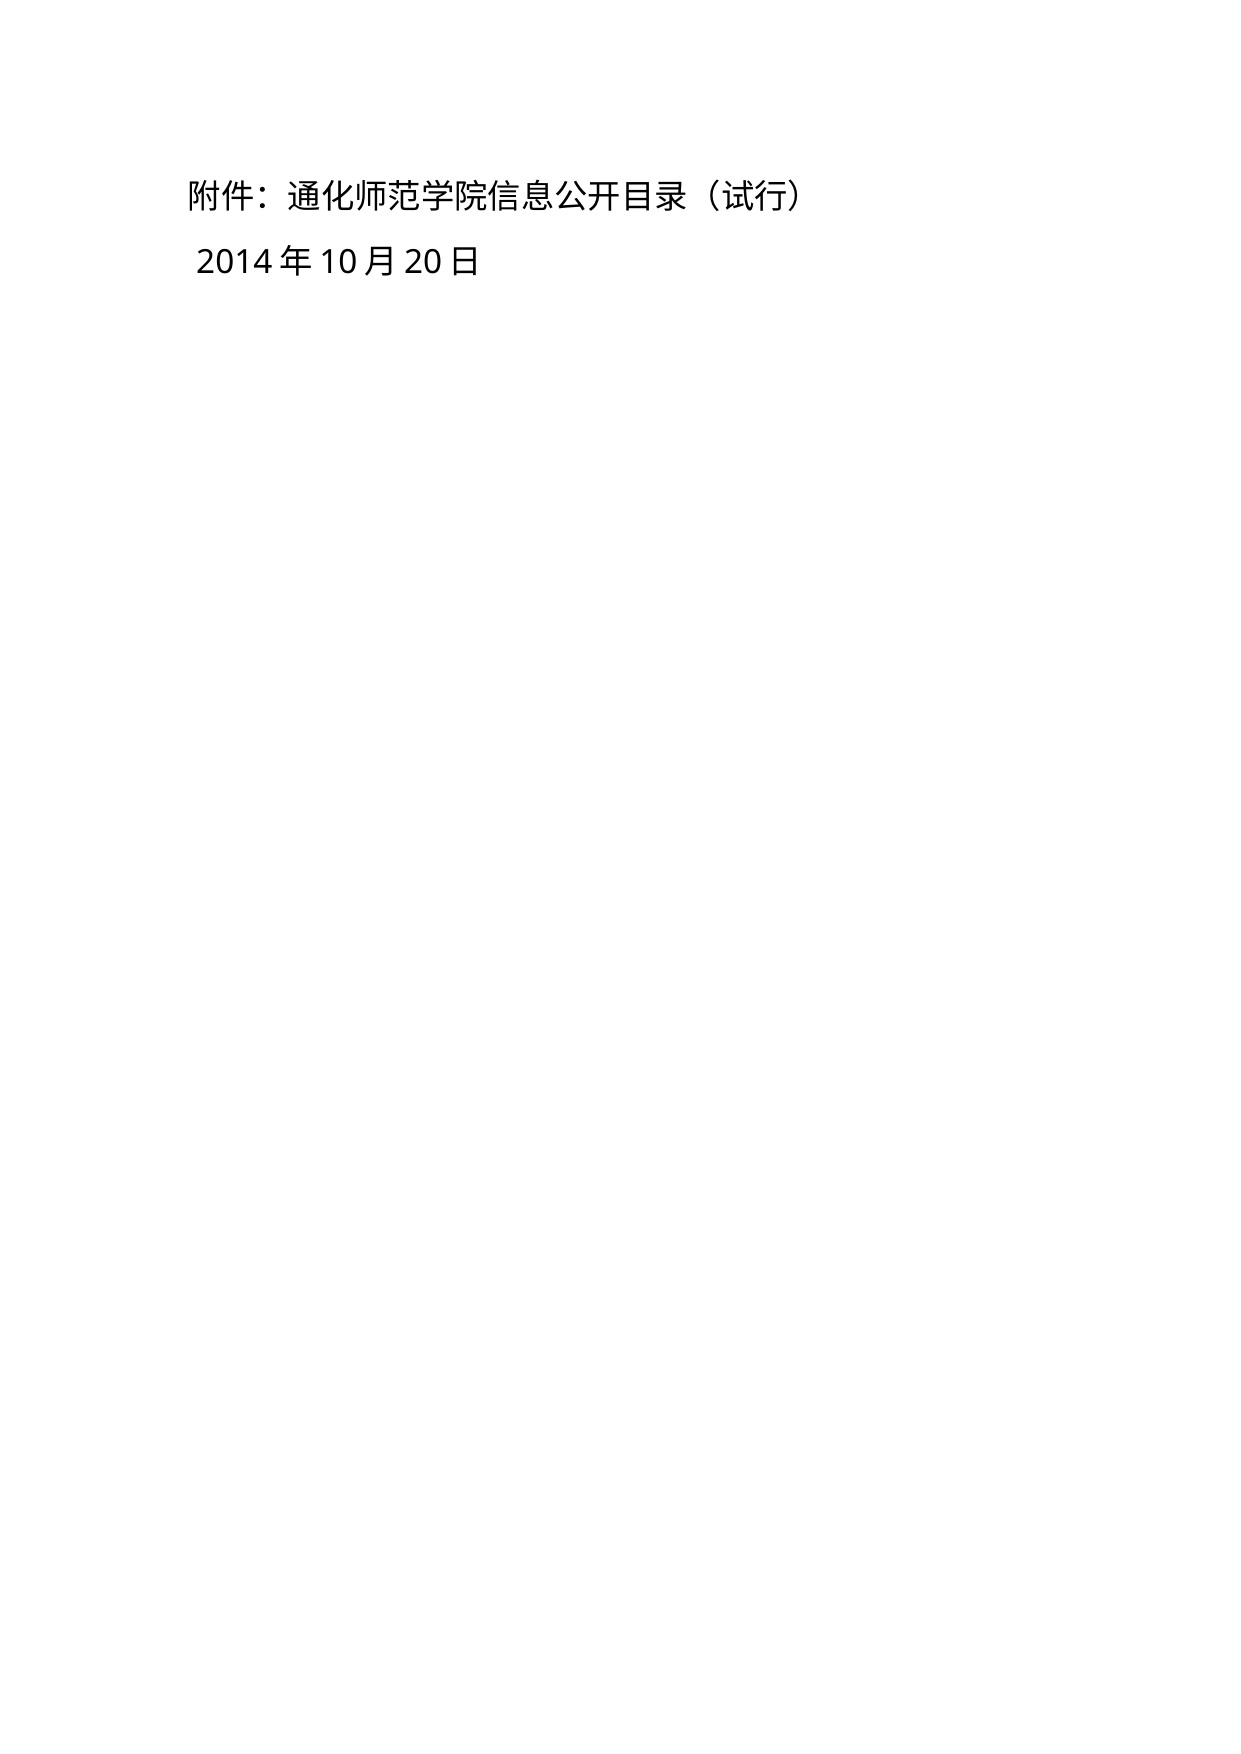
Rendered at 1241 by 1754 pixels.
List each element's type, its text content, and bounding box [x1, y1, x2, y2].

text 2014年10月20日 [187, 227, 1053, 292]
text 附件：通化师范学院信息公开目录（试行） [187, 162, 1053, 227]
